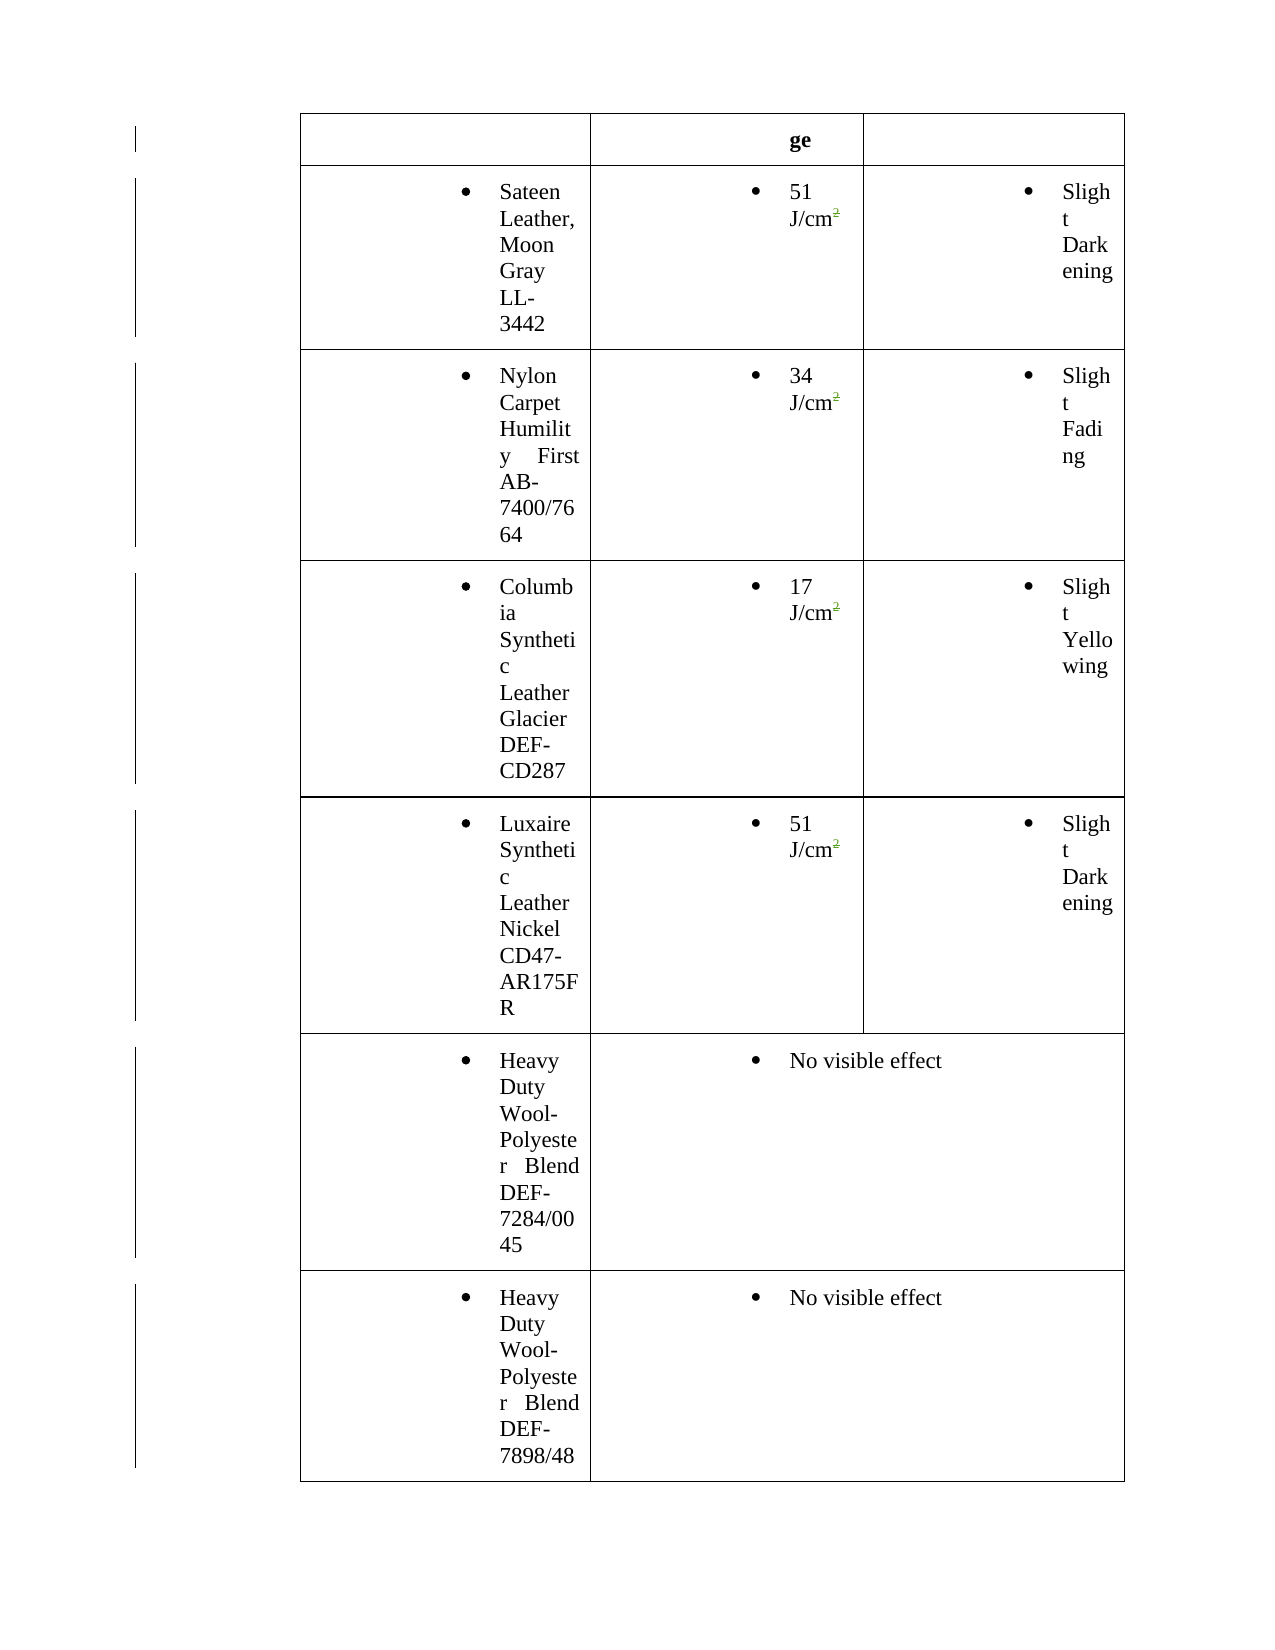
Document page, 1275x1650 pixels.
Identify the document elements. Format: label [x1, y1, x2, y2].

table_cell [301, 350, 590, 559]
table_cell [591, 166, 863, 349]
table_cell [301, 1034, 590, 1270]
table_cell [591, 350, 863, 559]
table_cell [591, 1034, 1124, 1270]
table_cell [591, 1271, 1124, 1481]
table_cell [591, 798, 863, 1033]
table_cell [864, 166, 1124, 349]
table_cell [864, 350, 1124, 559]
table_cell [591, 114, 863, 165]
table_cell [864, 114, 1124, 165]
table_cell [864, 798, 1124, 1033]
table_cell [301, 798, 590, 1033]
table_cell [301, 166, 590, 349]
table_cell [591, 561, 863, 796]
table_cell [864, 561, 1124, 796]
table_cell [301, 1271, 590, 1481]
table_cell [301, 561, 590, 796]
